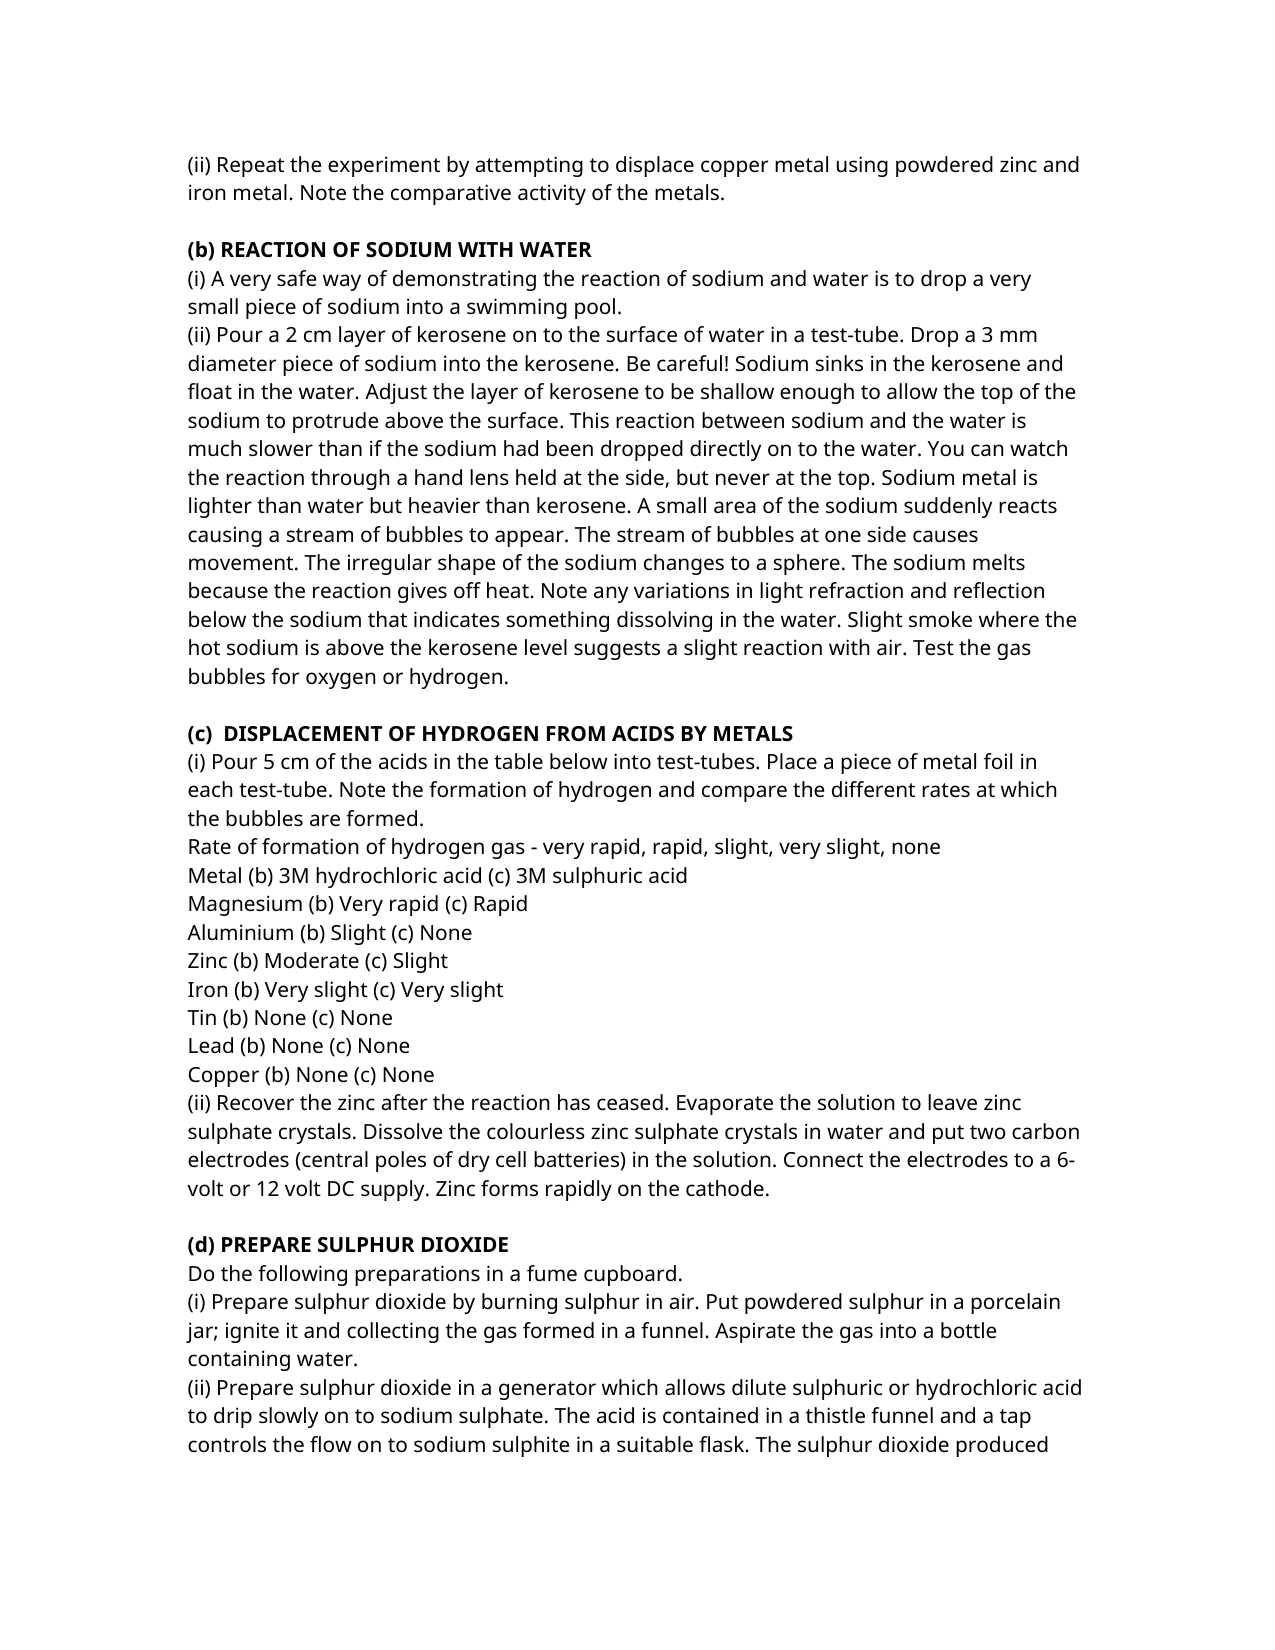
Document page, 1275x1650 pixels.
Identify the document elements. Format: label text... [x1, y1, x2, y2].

text (b) REACTION OF SODIUM WITH WATER (i) A very safe way of demonstrating the reaction of sodium and water is to drop a very small piece of sodium into a swimming pool. (ii) Pour a 2 cm layer of kerosene on to the surface of water in a test-tube. Drop a 3 mm diameter piece of sodium into the kerosene. Be careful! Sodium sinks in the kerosene and float in the water. Adjust the layer of kerosene to be shallow enough to allow the top of the sodium to protrude above the surface. This reaction between sodium and the water is much slower than if the sodium had been dropped directly on to the water. You can watch the reaction through a hand lens held at the side, but never at the top. Sodium metal is lighter than water but heavier than kerosene. A small area of the sodium suddenly reacts causing a stream of bubbles to appear. The stream of bubbles at one side causes movement. The irregular shape of the sodium changes to a sphere. The sodium melts because the reaction gives off heat. Note any variations in light refraction and reflection below the sodium that indicates something dissolving in the water. Slight smoke where the hot sodium is above the kerosene level suggests a slight reaction with air. Test the gas bubbles for oxygen or hydrogen. [187, 235, 1087, 690]
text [187, 150, 1087, 207]
text (c) DISPLACEMENT OF HYDROGEN FROM ACIDS BY METALS (i) Pour 5 cm of the acids in the table below into test-tubes. Place a piece of metal foil in each test-tube. Note the formation of hydrogen and compare the different rates at which the bubbles are formed. Rate of formation of hydrogen gas - very rapid, rapid, slight, very slight, none Metal (b) 3M hydrochloric acid (c) 3M sulphuric acid Magnesium (b) Very rapid (c) Rapid Aluminium (b) Slight (c) None Zinc (b) Moderate (c) Slight Iron (b) Very slight (c) Very slight Tin (b) None (c) None Lead (b) None (c) None Copper (b) None (c) None (ii) Recover the zinc after the reaction has ceased. Evaporate the solution to leave zinc sulphate crystals. Dissolve the colourless zinc sulphate crystals in water and put two carbon electrodes (central poles of dry cell batteries) in the solution. Connect the electrodes to a 6-volt or 12 volt DC supply. Zinc forms rapidly on the cathode. [187, 719, 1087, 1202]
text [187, 1231, 1087, 1458]
